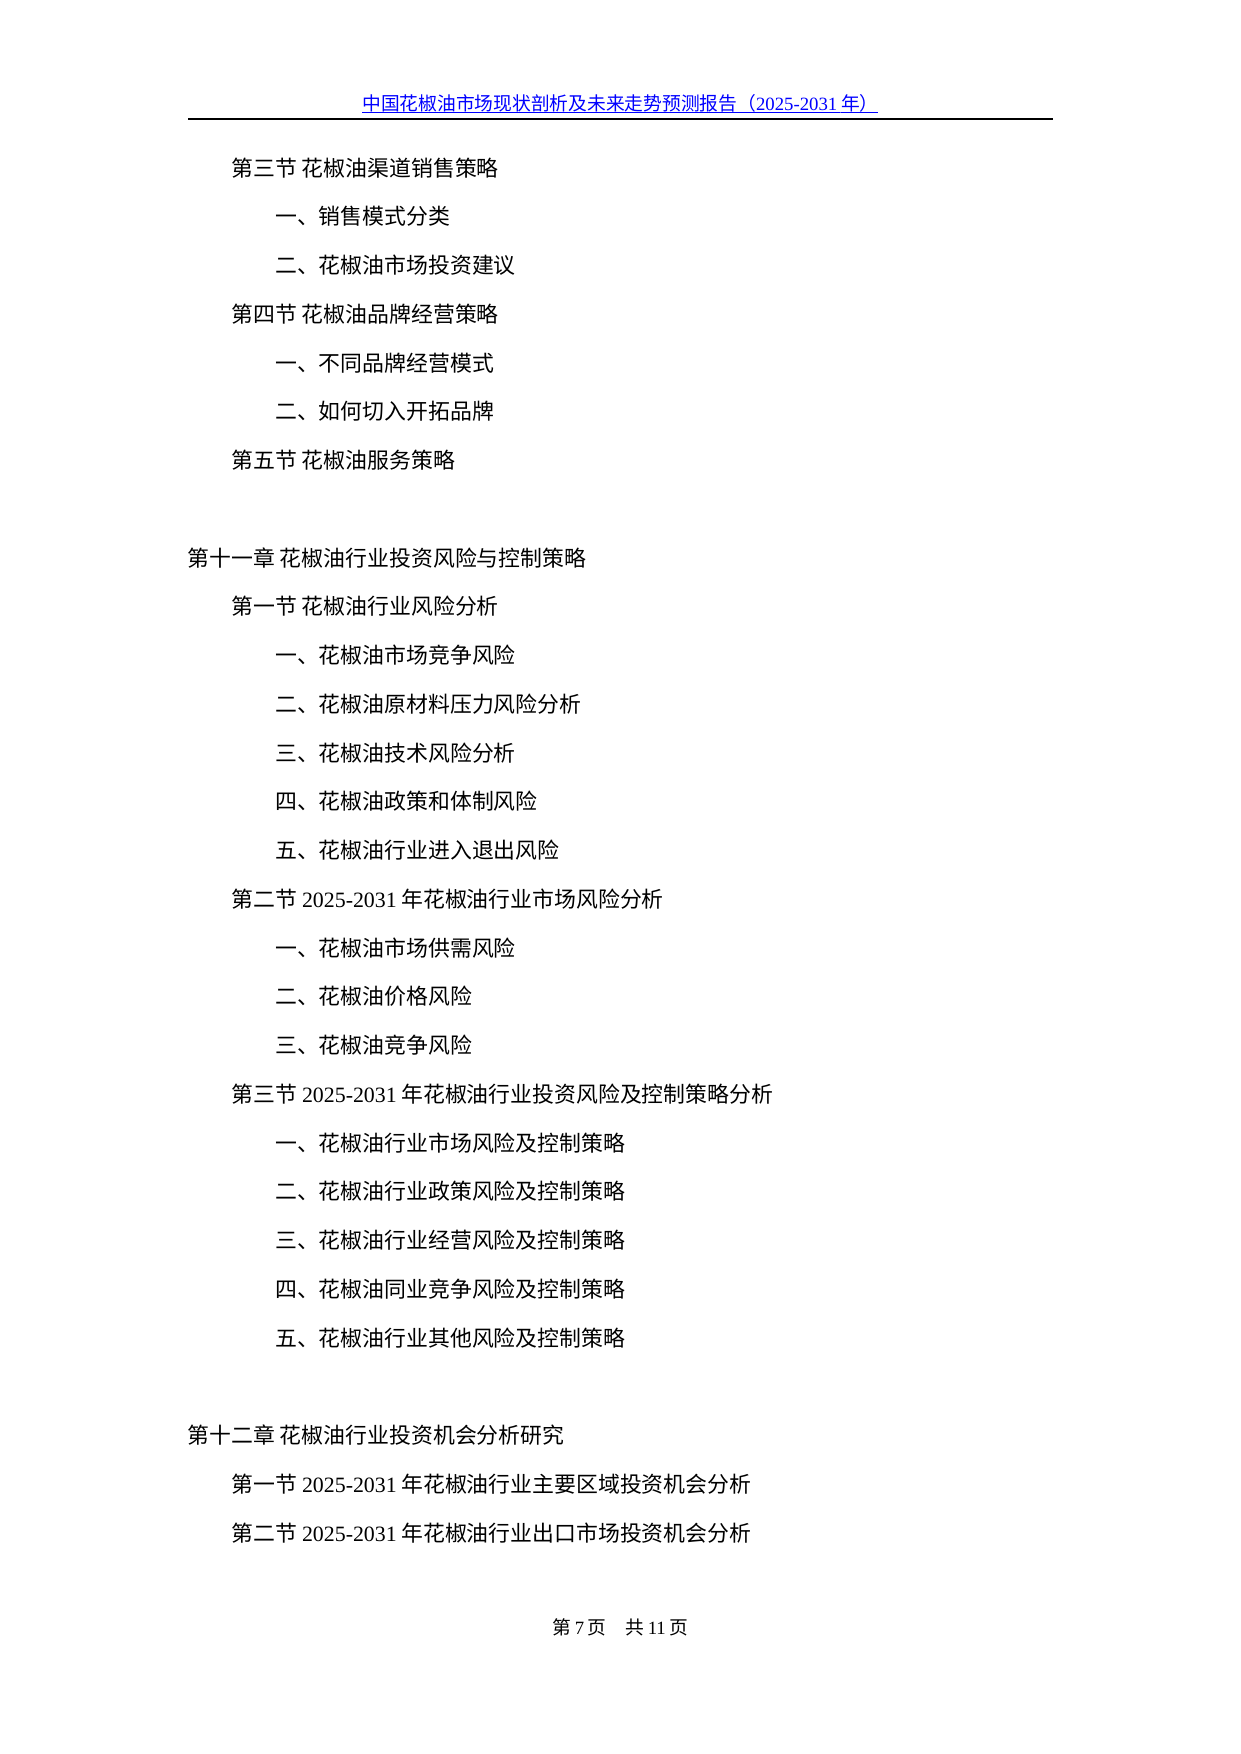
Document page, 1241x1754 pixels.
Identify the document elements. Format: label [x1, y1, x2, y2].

text [187, 150, 1053, 1548]
